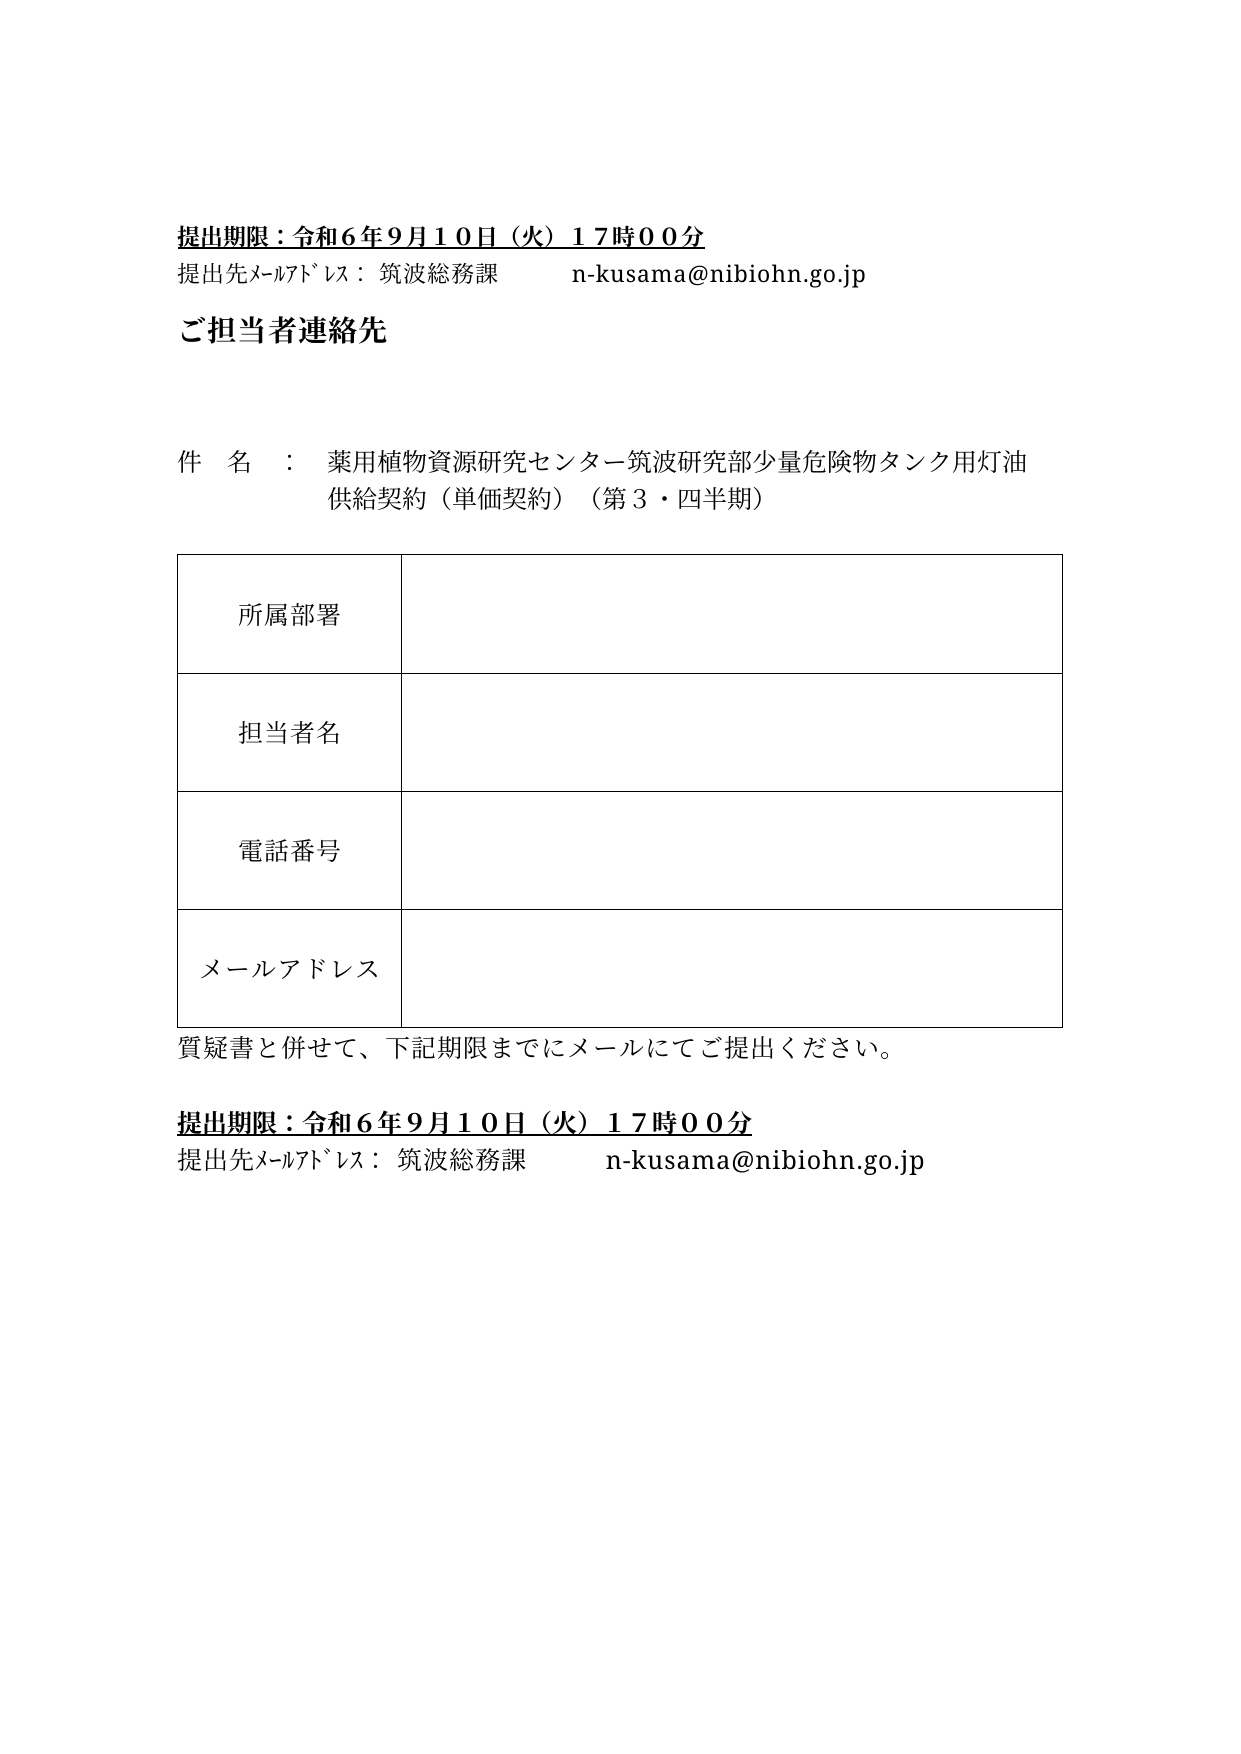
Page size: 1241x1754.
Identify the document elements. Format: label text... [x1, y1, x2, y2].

text ご担当者連絡先 [177, 292, 1063, 367]
table_cell [402, 792, 1062, 909]
text 質疑書と併せて、下記期限までにメールにてご提出ください。 [177, 1028, 1063, 1065]
text 供給契約（単価契約）（第３・四半期） [177, 479, 1063, 517]
table_cell [402, 674, 1062, 791]
text 提出期限：令和６年９月１０日（火）１７時００分 [177, 1103, 1063, 1140]
text 提出期限：令和６年９月１０日（火）１７時００分 [177, 217, 1063, 254]
table_cell 電話番号 [178, 792, 401, 909]
table_header [402, 555, 1062, 672]
text 提出先ﾒｰﾙｱﾄﾞﾚｽ： 筑波総務課 n-kusama@nibiohn.go.jp [177, 1140, 1063, 1178]
table_cell [402, 910, 1062, 1027]
text 提出先ﾒｰﾙｱﾄﾞﾚｽ： 筑波総務課 n-kusama@nibiohn.go.jp [177, 254, 1063, 292]
text 件 名 ： 薬用植物資源研究センター筑波研究部少量危険物タンク用灯油 [177, 442, 1063, 479]
table_cell メールアドレス [178, 910, 401, 1027]
table_cell 担当者名 [178, 674, 401, 791]
table_header 所属部署 [178, 555, 401, 672]
